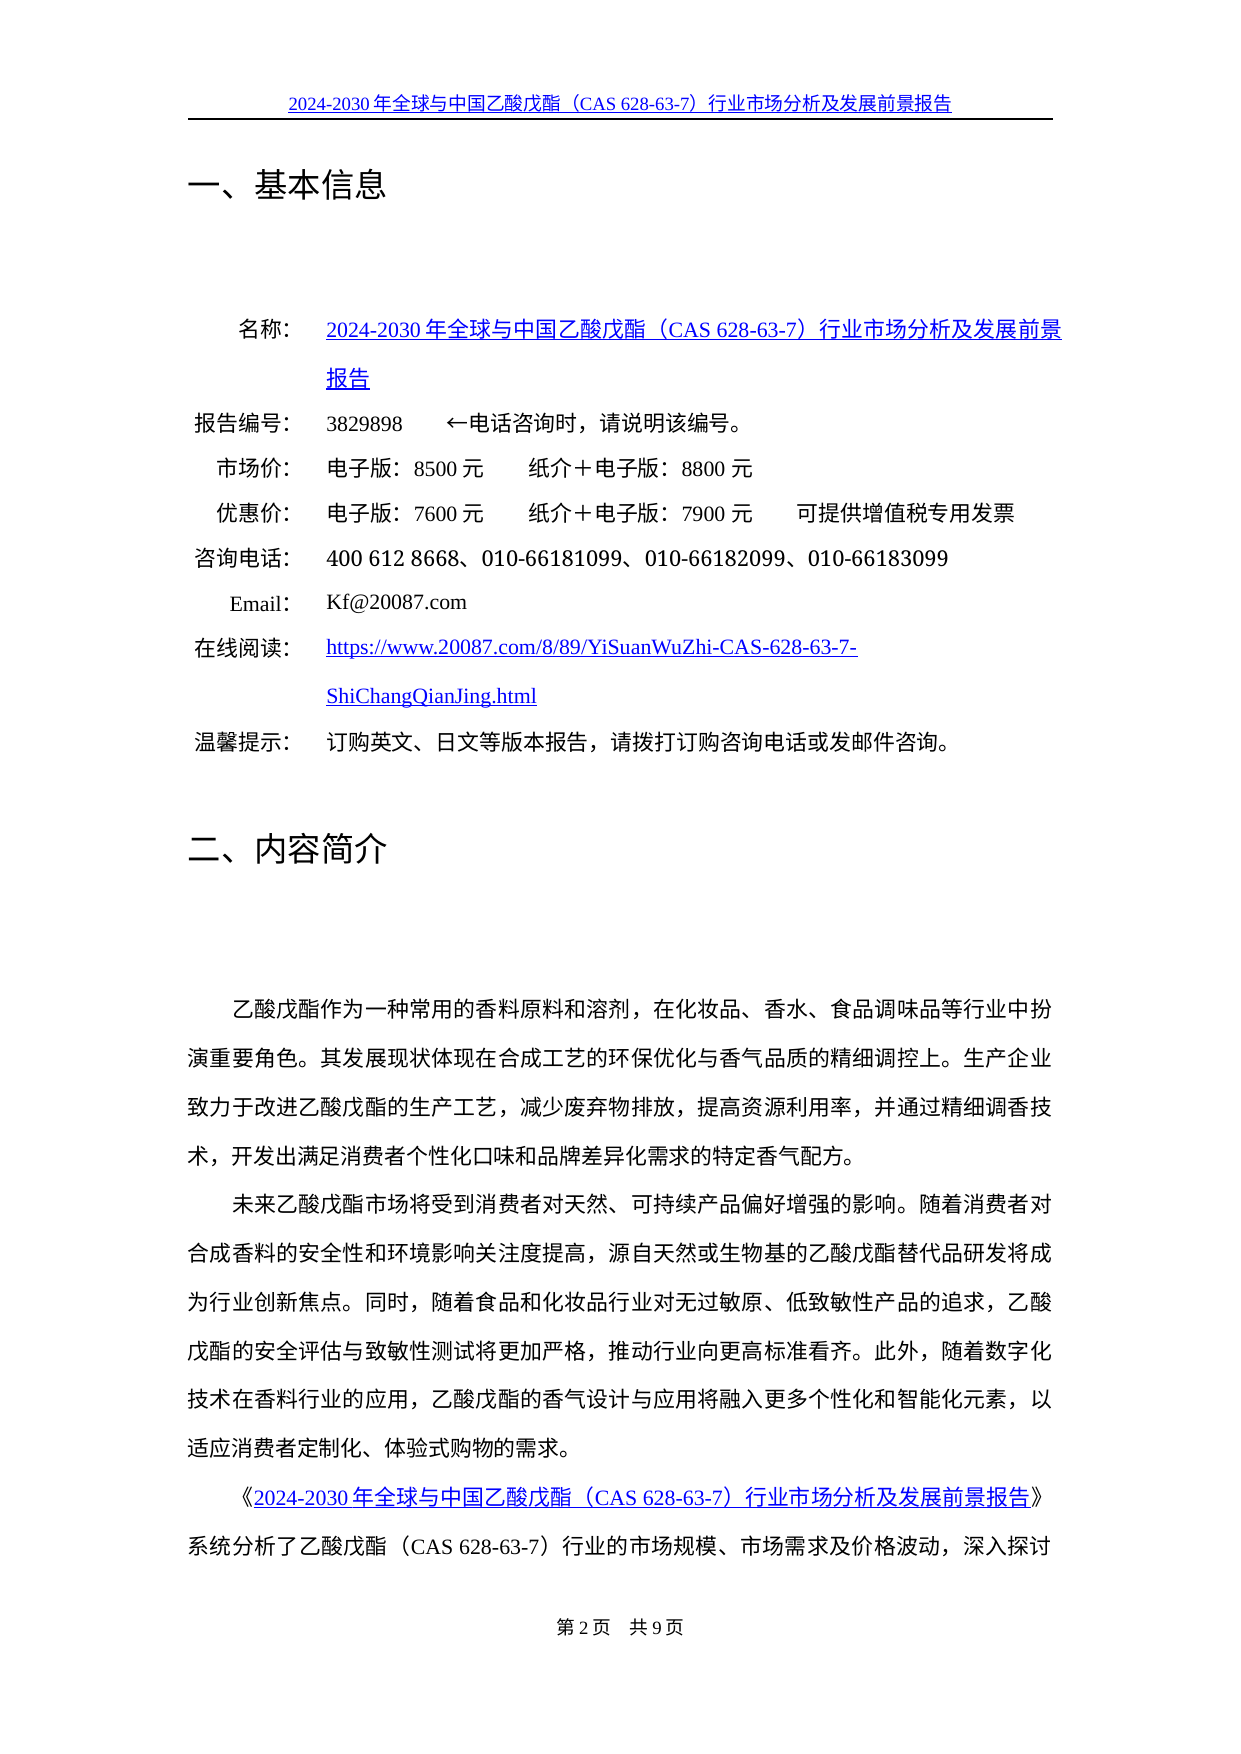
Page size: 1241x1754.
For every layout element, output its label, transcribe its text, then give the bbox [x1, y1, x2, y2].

table_cell Kf@20087.com [315, 585, 1073, 630]
table_cell 电子版：8500 元 纸介＋电子版：8800 元 [315, 450, 1073, 495]
table_header 名称： [167, 312, 315, 405]
table_cell Email： [167, 585, 315, 630]
title 二、内容简介 [187, 814, 1053, 879]
table_cell 400 612 8668、010-66181099、010-66182099、010-66183099 [315, 540, 1073, 585]
table_cell 3829898 ←电话咨询时，请说明该编号。 [315, 405, 1073, 450]
table_cell 咨询电话： [167, 540, 315, 585]
table_cell 电子版：7600 元 纸介＋电子版：7900 元 可提供增值税专用发票 [315, 495, 1073, 540]
title 一、基本信息 [187, 150, 1053, 215]
table_cell 市场价： [167, 450, 315, 495]
table_cell 报告编号： [167, 405, 315, 450]
table_cell 优惠价： [167, 495, 315, 540]
table_cell 温馨提示： [167, 724, 315, 769]
table_header 2024-2030年全球与中国乙酸戊酯（CAS 628-63-7）行业市场分析及发展前景报告 [315, 312, 1073, 405]
table_cell 订购英文、日文等版本报告，请拨打订购咨询电话或发邮件咨询。 [315, 724, 1073, 769]
table_cell 在线阅读： [167, 630, 315, 724]
table_cell [315, 630, 1073, 724]
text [187, 992, 1053, 1561]
